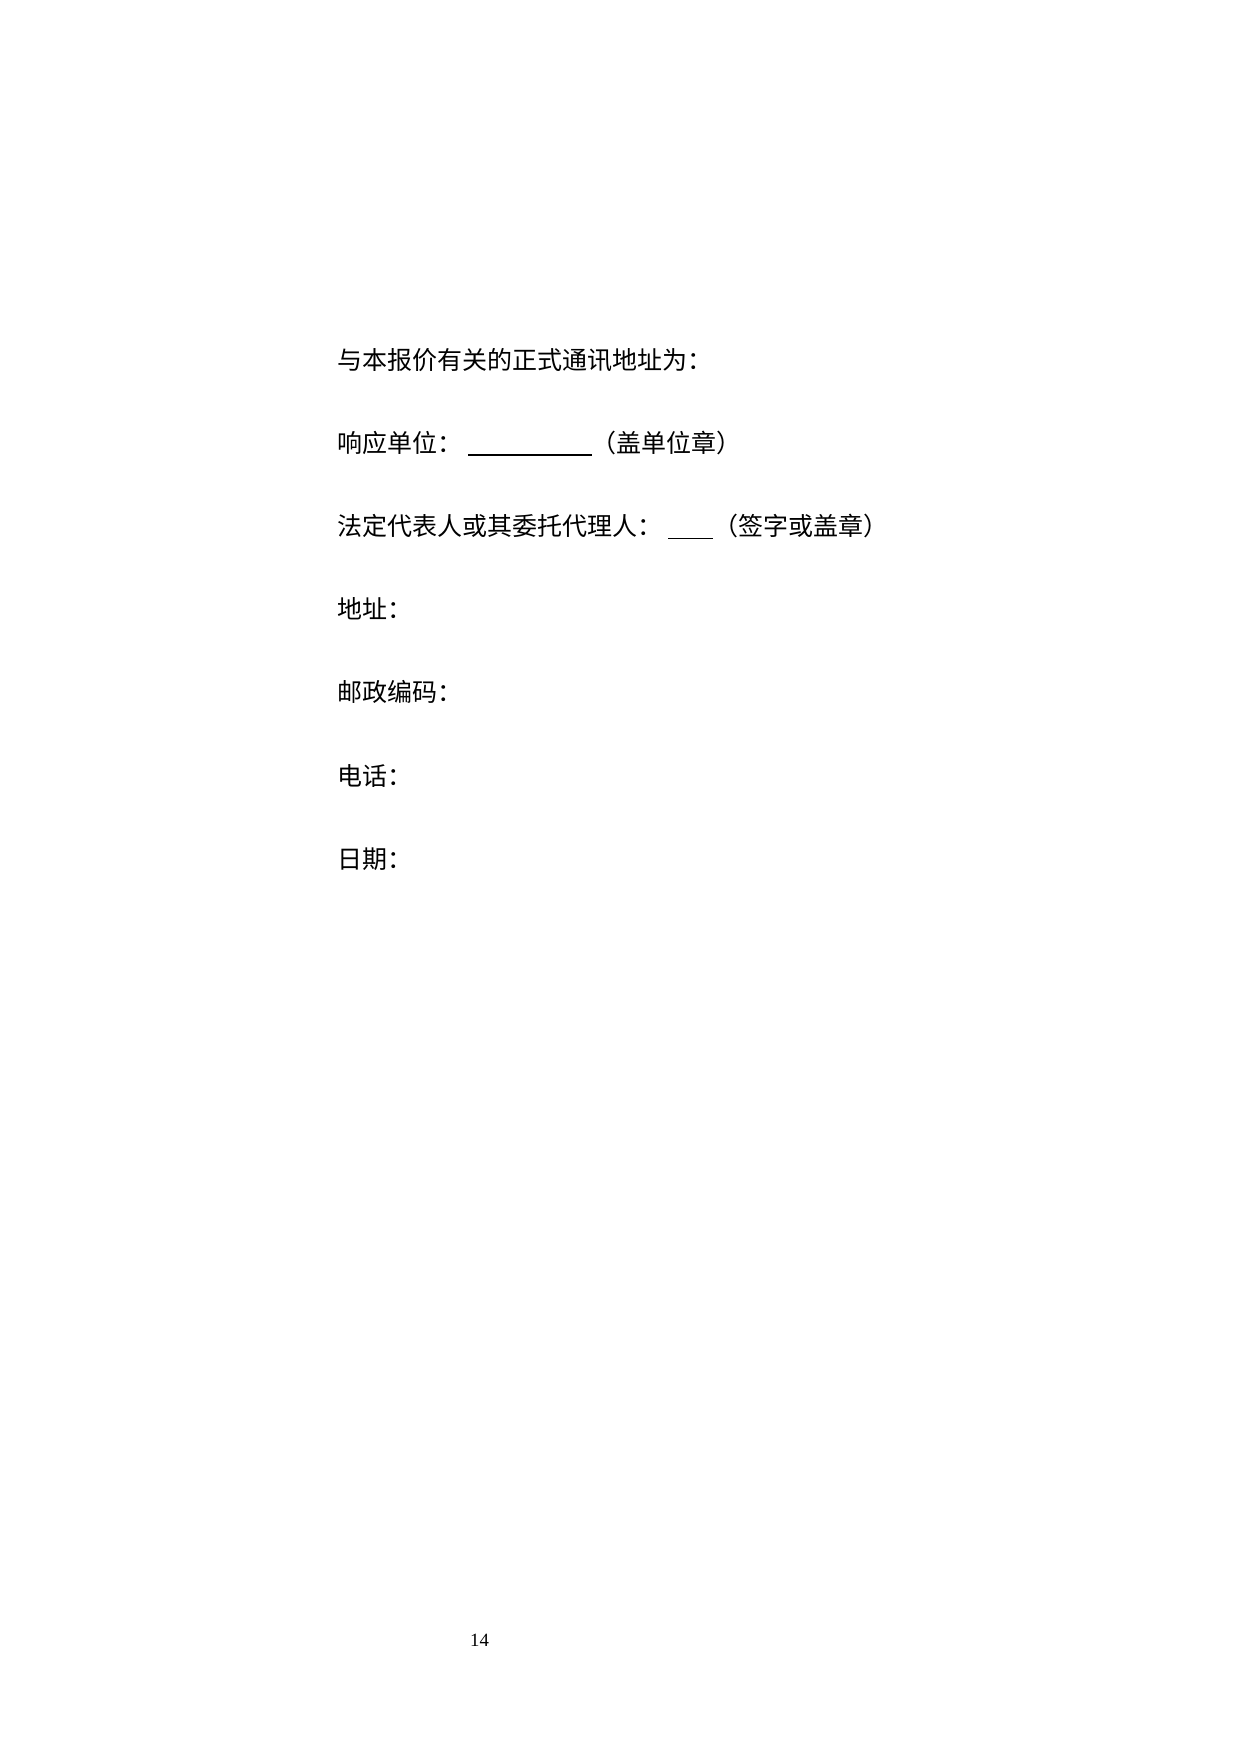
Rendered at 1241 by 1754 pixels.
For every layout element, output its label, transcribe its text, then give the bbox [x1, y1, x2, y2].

text 与本报价有关的正式通讯地址为： [187, 326, 1053, 391]
text 电话： [187, 742, 1053, 807]
text 邮政编码： [187, 658, 1053, 723]
text 日期： [187, 825, 1053, 890]
text 响应单位： （盖单位章） [187, 409, 1053, 474]
text 地址： [187, 575, 1053, 640]
text 法定代表人或其委托代理人： （签字或盖章） [187, 492, 1053, 557]
